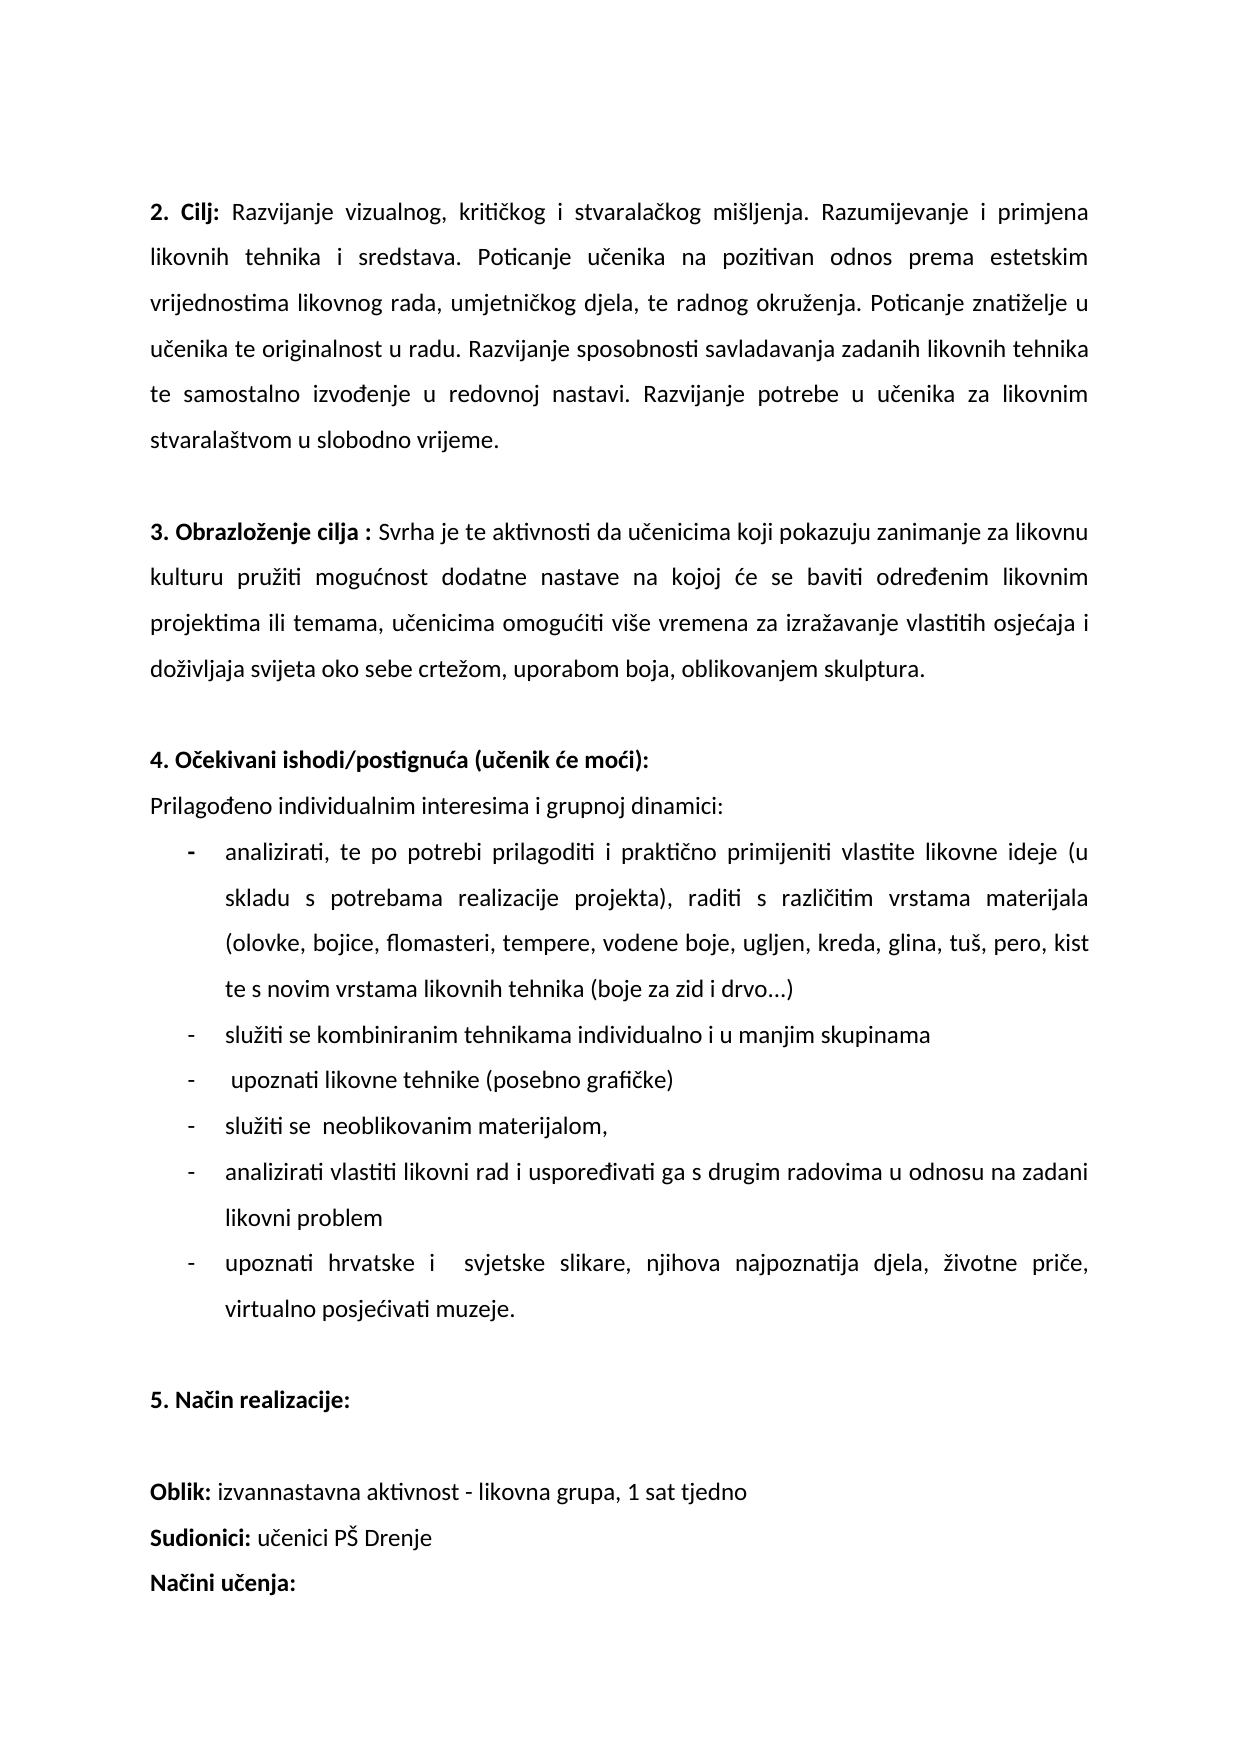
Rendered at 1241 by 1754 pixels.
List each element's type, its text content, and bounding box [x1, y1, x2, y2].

list analizirati, te po potrebi prilagoditi i praktično primijeniti vlastite likovne ideje (u skladu s potrebama realizacije projekta), raditi s različitim vrstama materijala (olovke, bojice, flomasteri, tempere, vodene boje, ugljen, kreda, glina, tuš, pero, kist te s novim vrstama likovnih tehnika (boje za zid i drvo...) [187, 836, 1090, 1004]
text 4. Očekivani ishodi/postignuća (učenik će moći): [150, 744, 1090, 775]
list služiti se neoblikovanim materijalom, [187, 1110, 1090, 1141]
list analizirati vlastiti likovni rad i uspoređivati ga s drugim radovima u odnosu na zadani likovni problem [187, 1156, 1090, 1232]
text 5. Način realizacije: [150, 1385, 1090, 1415]
text Oblik: izvannastavna aktivnost - likovna grupa, 1 sat tjedno [150, 1476, 1090, 1507]
text 3. Obrazloženje cilja : Svrha je te aktivnosti da učenicima koji pokazuju zanimanje za likovnu kulturu pružiti mogućnost dodatne nastave na kojoj će se baviti određenim likovnim projektima ili temama, učenicima omogućiti više vremena za izražavanje vlastitih osjećaja i doživljaja svijeta oko sebe crtežom, uporabom boja, oblikovanjem skulptura. [150, 516, 1090, 683]
list služiti se kombiniranim tehnikama individualno i u manjim skupinama [187, 1019, 1090, 1049]
list upoznati hrvatske i svjetske slikare, njihova najpoznatija djela, životne priče, virtualno posjećivati muzeje. [187, 1247, 1090, 1324]
text Načini učenja: [150, 1568, 1090, 1598]
text Sudionici: učenici PŠ Drenje [150, 1522, 1090, 1552]
text 2. Cilj: Razvijanje vizualnog, kritičkog i stvaralačkog mišljenja. Razumijevanje i primjena likovnih tehnika i sredstava. Poticanje učenika na pozitivan odnos prema estetskim vrijednostima likovnog rada, umjetničkog djela, te radnog okruženja. Poticanje znatiželje u učenika te originalnost u radu. Razvijanje sposobnosti savladavanja zadanih likovnih tehnika te samostalno izvođenje u redovnoj nastavi. Razvijanje potrebe u učenika za likovnim stvaralaštvom u slobodno vrijeme. [150, 196, 1090, 455]
list upoznati likovne tehnike (posebno grafičke) [187, 1064, 1090, 1095]
text Prilagođeno individualnim interesima i grupnoj dinamici: [150, 790, 1090, 821]
